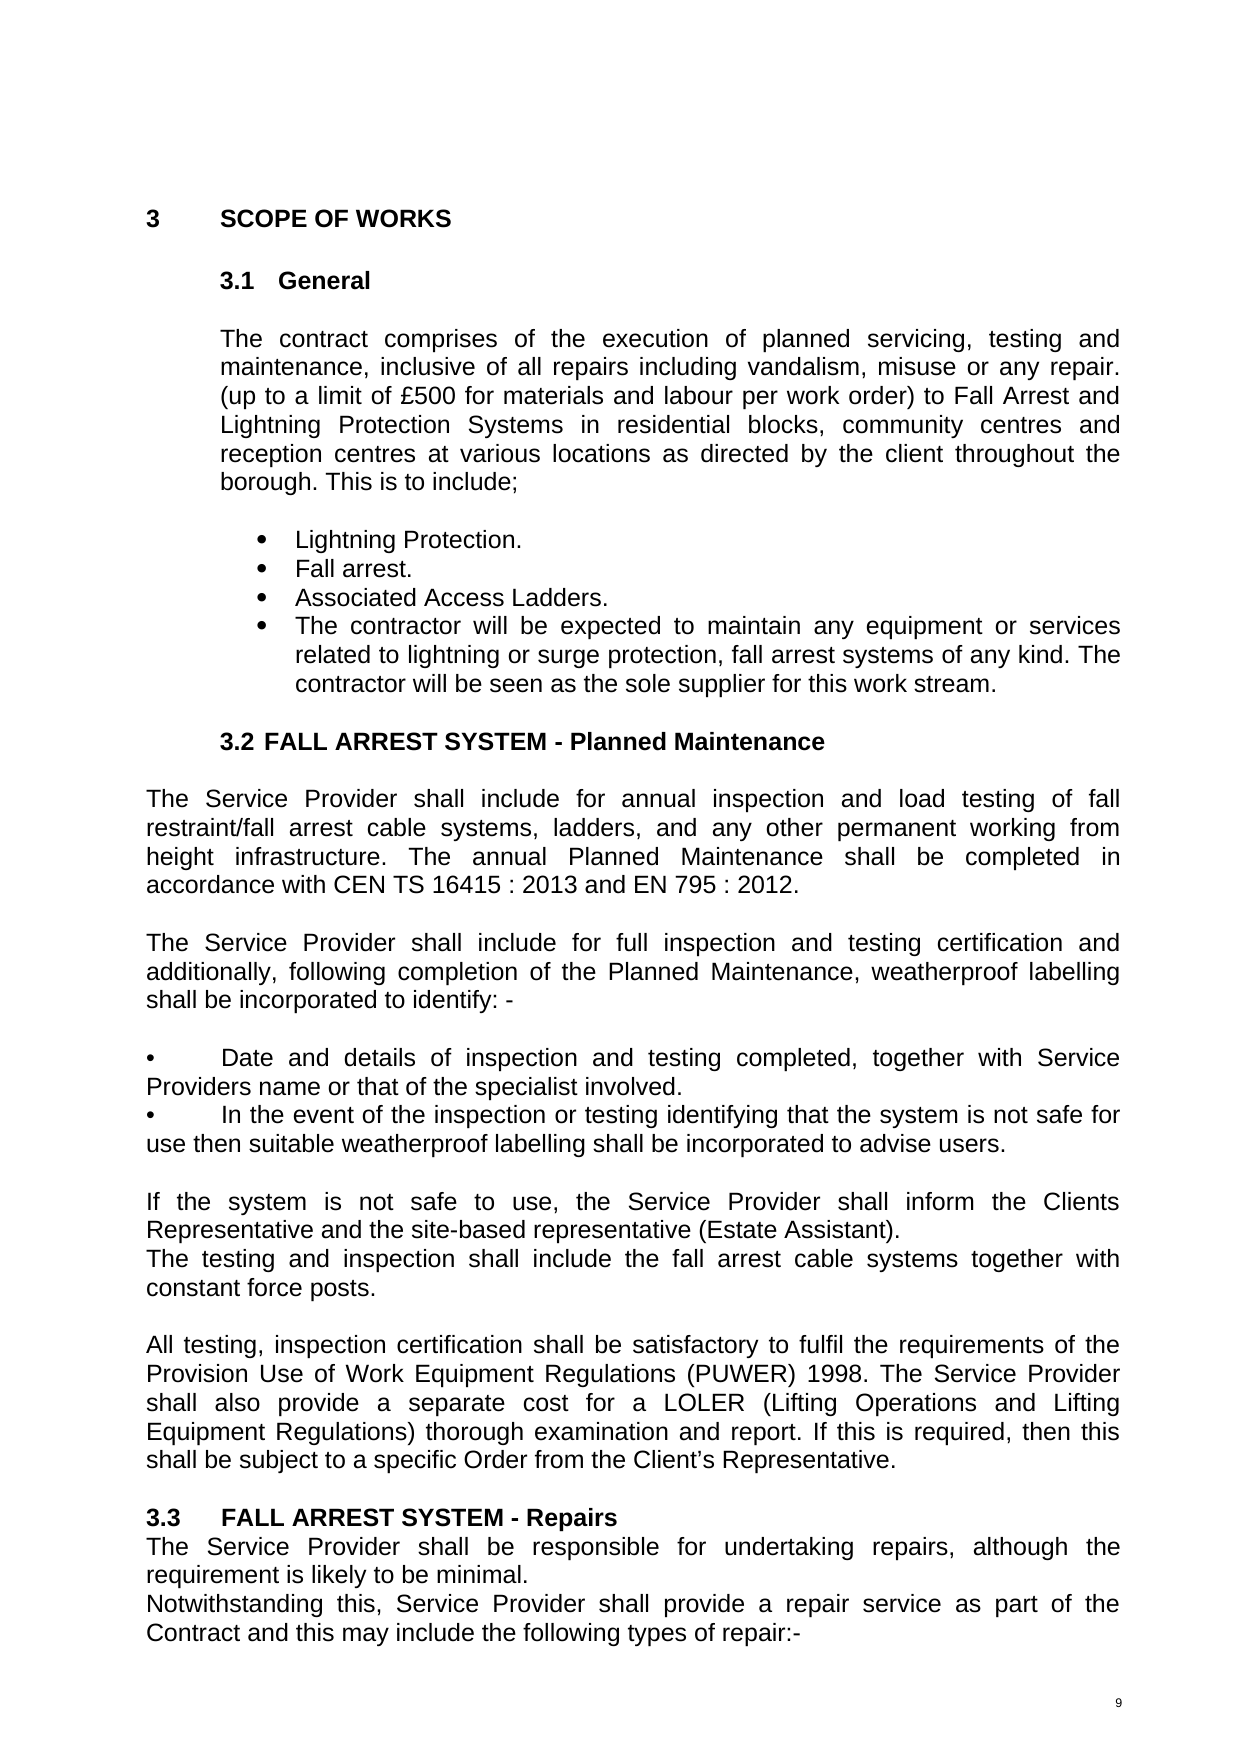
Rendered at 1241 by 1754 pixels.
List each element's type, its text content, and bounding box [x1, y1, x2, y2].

text The testing and inspection shall include the fall arrest cable systems together with constant force posts. [146, 1244, 1122, 1301]
text Notwithstanding this, Service Provider shall provide a repair service as part of the Contract and this may include the following types of repair:- [146, 1589, 1122, 1646]
text The Service Provider shall include for full inspection and testing certification and additionally, following completion of the Planned Maintenance, weatherproof labelling shall be incorporated to identify: - [146, 928, 1122, 1014]
text • Date and details of inspection and testing completed, together with Service Providers name or that of the specialist involved. [146, 1043, 1122, 1100]
list Lightning Protection. [257, 525, 1122, 554]
text 3.3 FALL ARREST SYSTEM - Repairs [146, 1503, 1122, 1531]
text • In the event of the inspection or testing identifying that the system is not safe for use then suitable weatherproof labelling shall be incorporated to advise users. [146, 1100, 1122, 1158]
subtitle FALL ARREST SYSTEM - Planned Maintenance [219, 726, 1122, 755]
list The contractor will be expected to maintain any equipment or services related to lightning or surge protection, fall arrest systems of any kind. The contractor will be seen as the sole supplier for this work stream. [257, 611, 1122, 698]
list Fall arrest. [257, 554, 1122, 582]
subtitle SCOPE OF WORKS [146, 204, 1122, 233]
text All testing, inspection certification shall be satisfactory to fulfil the requirements of the Provision Use of Work Equipment Regulations (PUWER) 1998. The Service Provider shall also provide a separate cost for a LOLER (Lifting Operations and Lifting Equipment Regulations) thorough examination and report. If this is required, then this shall be subject to a specific Order from the Client’s Representative. [146, 1330, 1122, 1474]
text If the system is not safe to use, the Service Provider shall inform the Clients Representative and the site-based representative (Estate Assistant). [146, 1186, 1122, 1244]
subtitle General [219, 266, 1122, 295]
text The Service Provider shall include for annual inspection and load testing of fall restraint/fall arrest cable systems, ladders, and any other permanent working from height infrastructure. The annual Planned Maintenance shall be completed in accordance with CEN TS 16415 : 2013 and EN 795 : 2012. [146, 784, 1122, 899]
text The Service Provider shall be responsible for undertaking repairs, although the requirement is likely to be minimal. [146, 1531, 1122, 1589]
list Associated Access Ladders. [257, 582, 1122, 611]
text The contract comprises of the execution of planned servicing, testing and maintenance, inclusive of all repairs including vandalism, misuse or any repair. (up to a limit of £500 for materials and labour per work order) to Fall Arrest and Lightning Protection Systems in residential blocks, community centres and reception centres at various locations as directed by the client throughout the borough. This is to include; [220, 323, 1122, 496]
